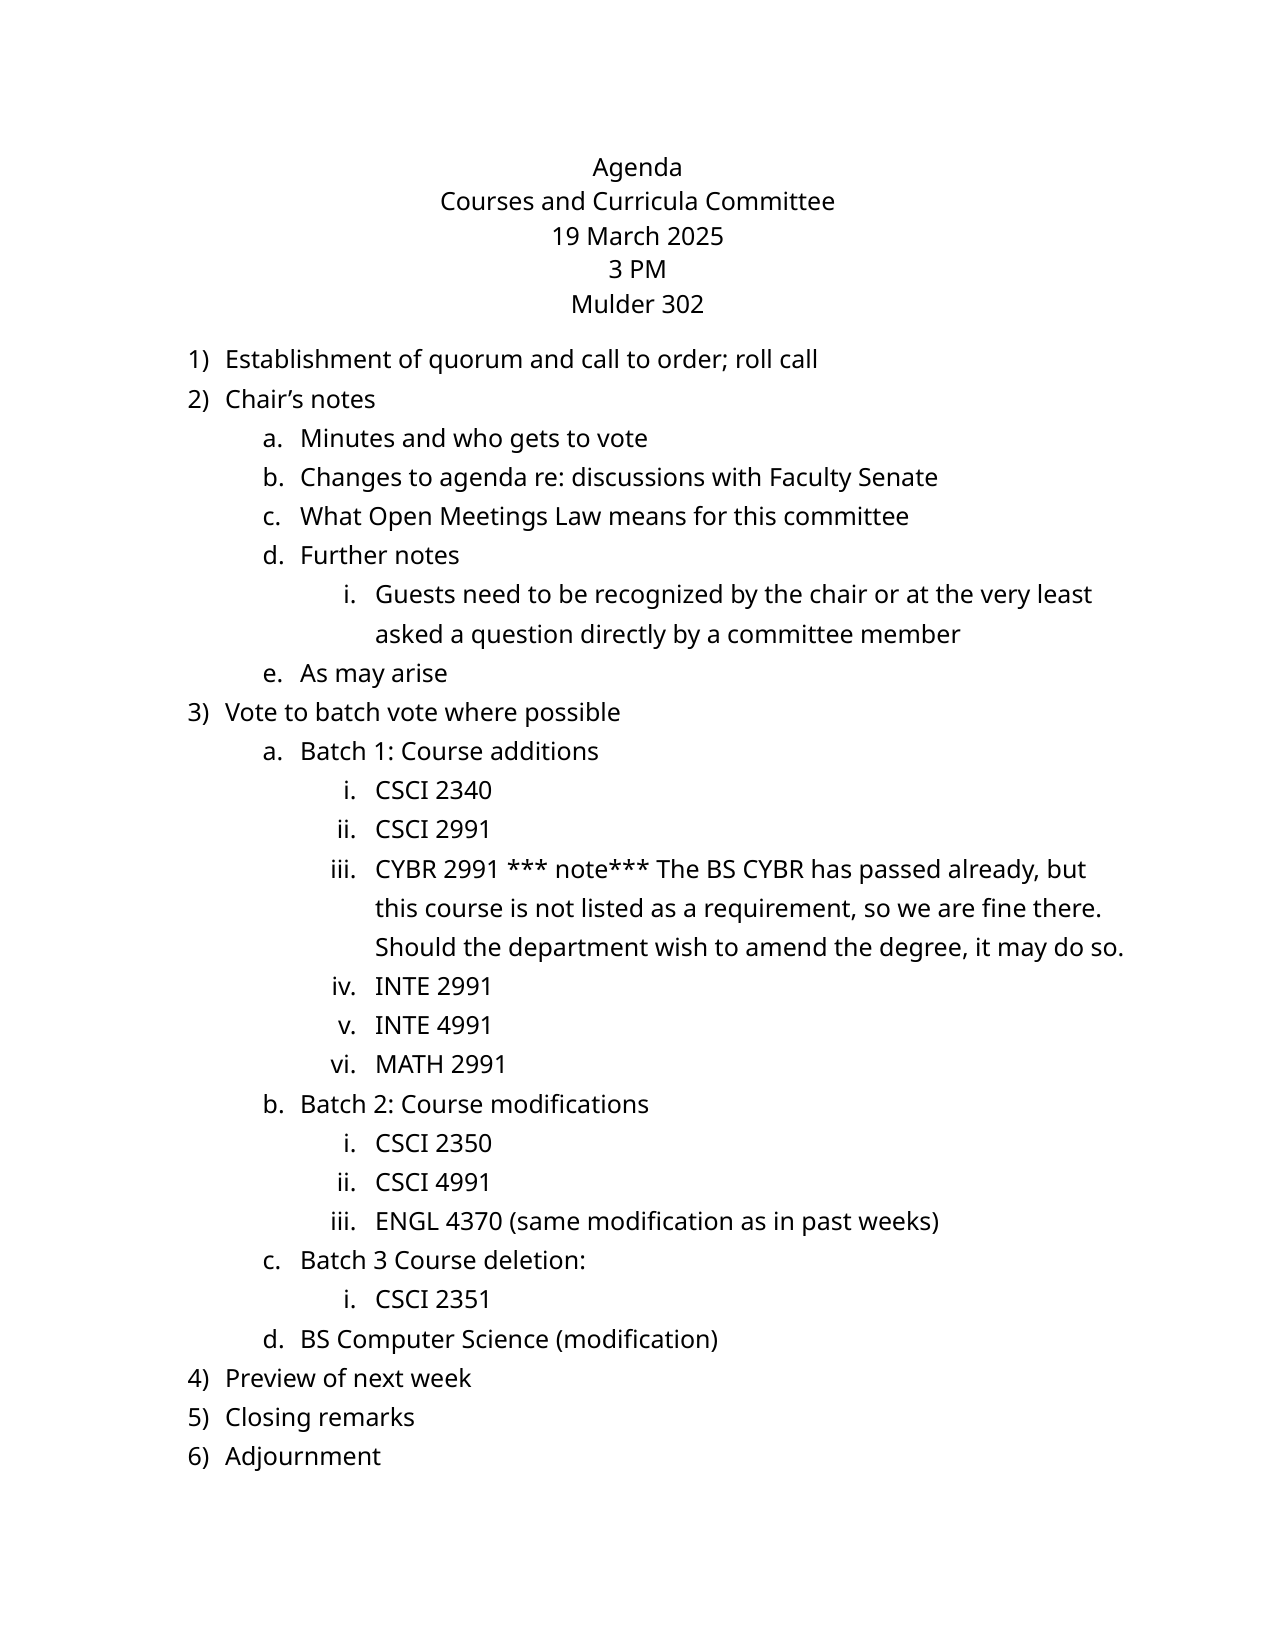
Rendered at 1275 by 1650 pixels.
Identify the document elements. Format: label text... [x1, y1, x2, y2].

list Minutes and who gets to vote [262, 420, 1125, 454]
list Establishment of quorum and call to order; roll call [187, 342, 1125, 376]
list Batch 2: Course modifications [262, 1086, 1125, 1120]
list MATH 2991 [356, 1047, 1125, 1081]
list Adjournment [187, 1439, 1125, 1473]
list CYBR 2991 *** note*** The BS CYBR has passed already, but this course is not listed as a requirement, so we are fine there. Should the department wish to amend the degree, it may do so. [356, 851, 1125, 964]
list Chair’s notes [187, 381, 1125, 415]
list What Open Meetings Law means for this committee [262, 499, 1125, 533]
list CSCI 2991 [356, 812, 1125, 846]
list Changes to agenda re: discussions with Faculty Senate [262, 459, 1125, 494]
list Preview of next week [187, 1360, 1125, 1394]
list BS Computer Science (modification) [262, 1321, 1125, 1355]
list CSCI 4991 [356, 1164, 1125, 1199]
list ENGL 4370 (same modification as in past weeks) [356, 1204, 1125, 1238]
text 3 PM [150, 252, 1125, 286]
list INTE 2991 [356, 969, 1125, 1003]
list Vote to batch vote where possible [187, 694, 1125, 729]
text 19 March 2025 [150, 218, 1125, 252]
list Batch 3 Course deletion: [262, 1243, 1125, 1277]
list Batch 1: Course additions [262, 734, 1125, 768]
list Further notes [262, 538, 1125, 572]
text Courses and Curricula Committee [150, 184, 1125, 218]
text Mulder 302 [150, 286, 1125, 320]
list CSCI 2340 [356, 773, 1125, 807]
list CSCI 2350 [356, 1125, 1125, 1159]
list CSCI 2351 [356, 1282, 1125, 1316]
list Guests need to be recognized by the chair or at the very least asked a question directly by a committee member [356, 577, 1125, 650]
text Agenda [150, 150, 1125, 184]
list As may arise [262, 655, 1125, 689]
list INTE 4991 [356, 1008, 1125, 1042]
list Closing remarks [187, 1399, 1125, 1434]
